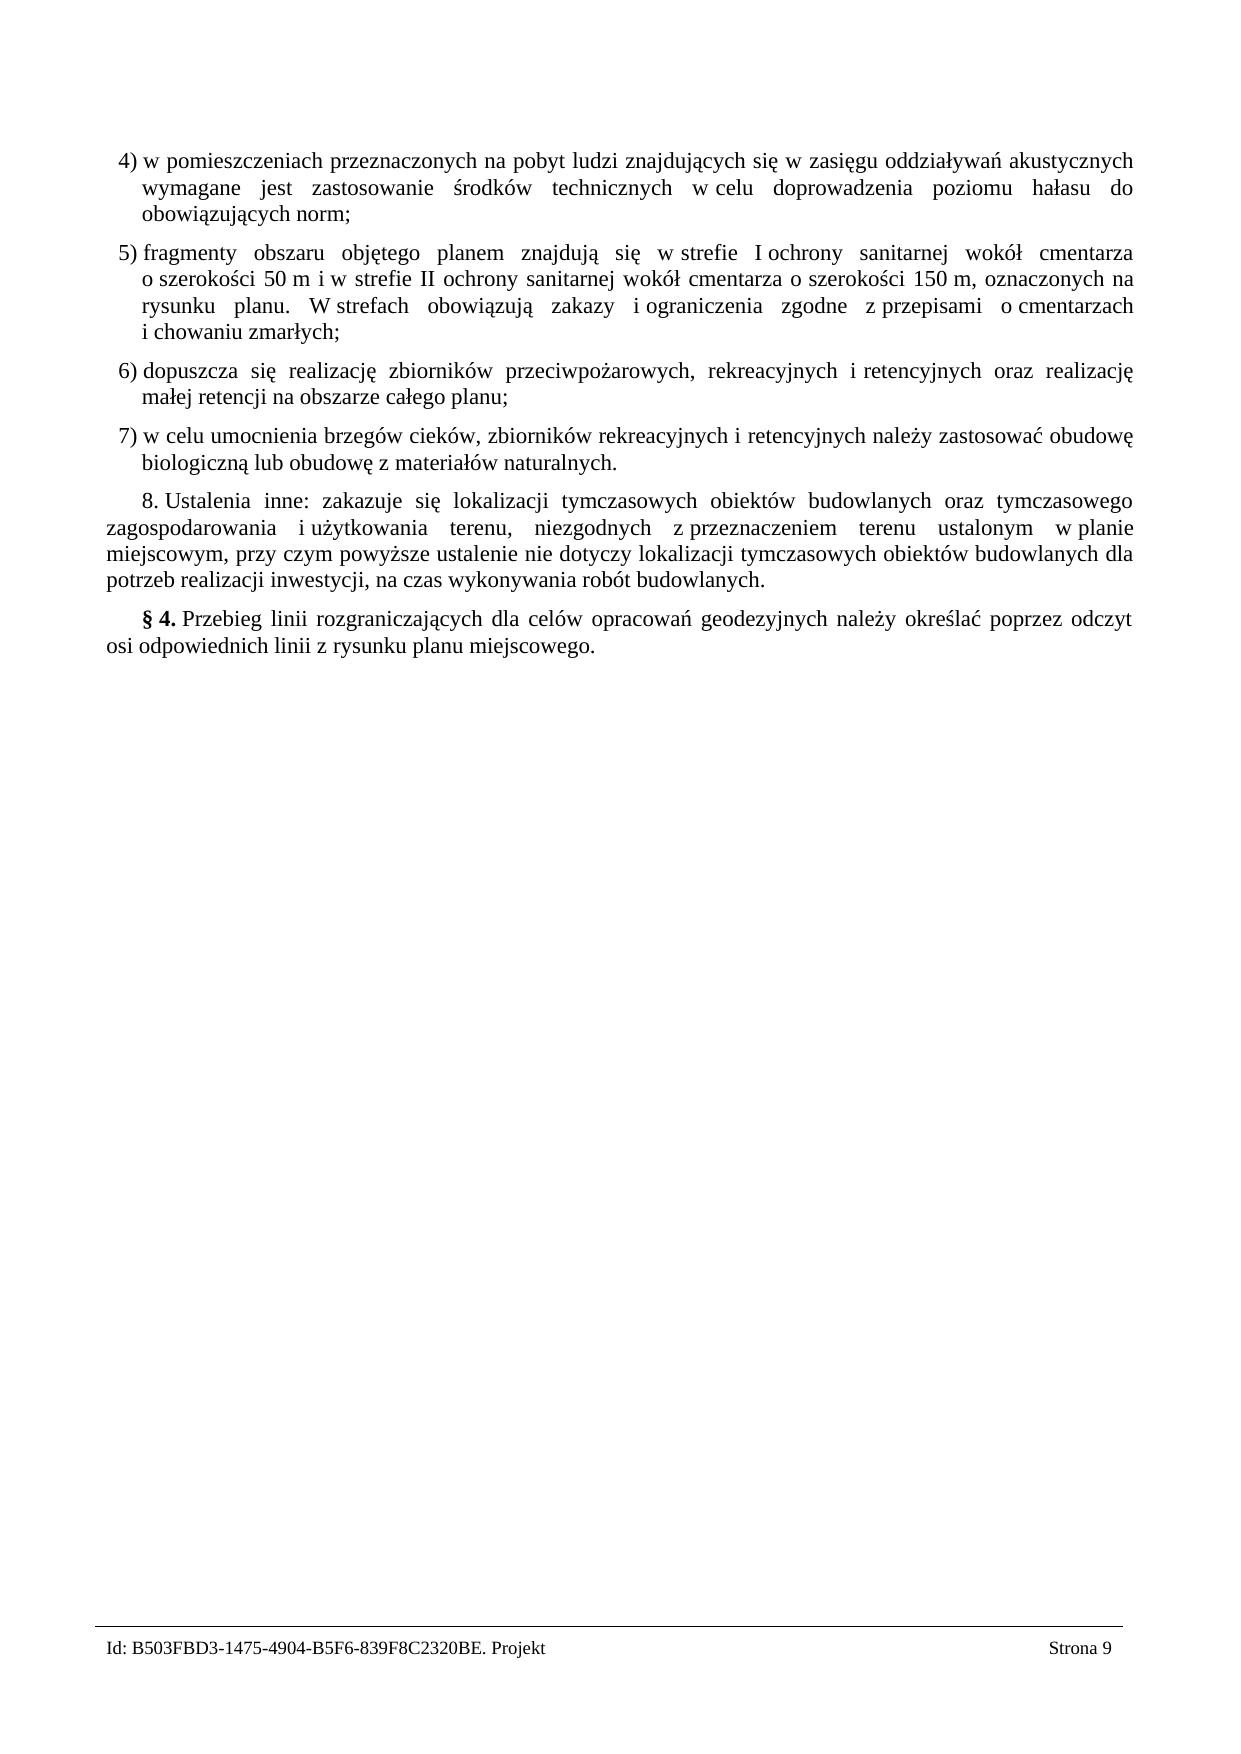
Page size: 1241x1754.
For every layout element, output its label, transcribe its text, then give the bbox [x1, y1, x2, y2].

text § 4. Przebieg linii rozgraniczających dla celów opracowań geodezyjnych należy określać poprzez odczyt osi odpowiednich linii z rysunku planu miejscowego. [106, 605, 1134, 658]
text 5) fragmenty obszaru objętego planem znajdują się w strefie I ochrony sanitarnej wokół cmentarza o szerokości 50 m i w strefie II ochrony sanitarnej wokół cmentarza o szerokości 150 m, oznaczonych na rysunku planu. W strefach obowiązują zakazy i ograniczenia zgodne z przepisami o cmentarzach i chowaniu zmarłych; [118, 239, 1134, 344]
text 6) dopuszcza się realizację zbiorników przeciwpożarowych, rekreacyjnych i retencyjnych oraz realizację małej retencji na obszarze całego planu; [118, 357, 1134, 410]
text 7) w celu umocnienia brzegów cieków, zbiorników rekreacyjnych i retencyjnych należy zastosować obudowę biologiczną lub obudowę z materiałów naturalnych. [118, 422, 1134, 475]
text 8. Ustalenia inne: zakazuje się lokalizacji tymczasowych obiektów budowlanych oraz tymczasowego zagospodarowania i użytkowania terenu, niezgodnych z przeznaczeniem terenu ustalonym w planie miejscowym, przy czym powyższe ustalenie nie dotyczy lokalizacji tymczasowych obiektów budowlanych dla potrzeb realizacji inwestycji, na czas wykonywania robót budowlanych. [106, 487, 1134, 593]
text 4) w pomieszczeniach przeznaczonych na pobyt ludzi znajdujących się w zasięgu oddziaływań akustycznych wymagane jest zastosowanie środków technicznych w celu doprowadzenia poziomu hałasu do obowiązujących norm; [118, 148, 1134, 227]
